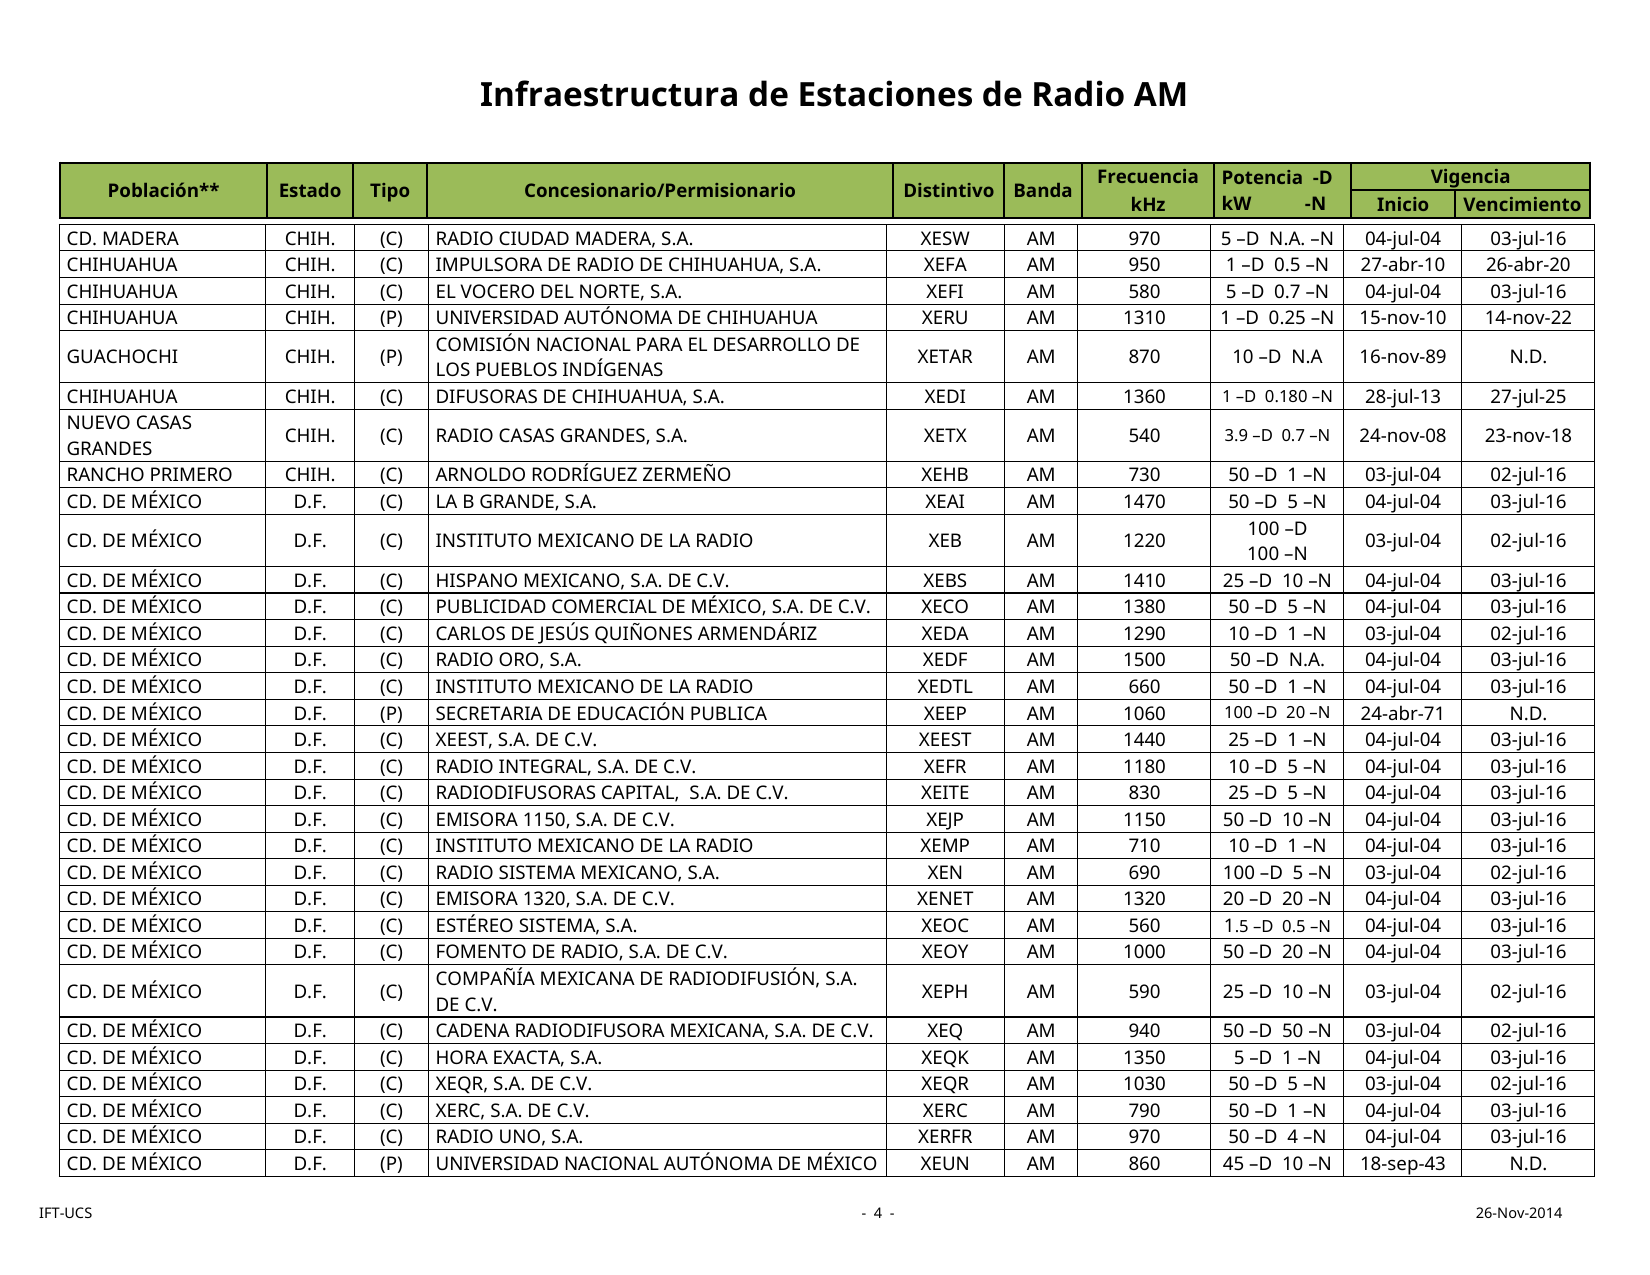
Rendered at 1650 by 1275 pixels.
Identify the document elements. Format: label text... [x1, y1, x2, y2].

table_cell AM [1005, 859, 1077, 885]
table_cell (C) [355, 488, 428, 514]
table_cell RADIODIFUSORAS CAPITAL, S.A. DE C.V. [429, 780, 886, 805]
table_cell 860 [1078, 1150, 1210, 1176]
table_cell XERU [887, 305, 1004, 330]
table_cell 15-nov-10 [1344, 305, 1461, 330]
table_cell 660 [1078, 673, 1210, 699]
table_cell 03-jul-16 [1462, 225, 1594, 250]
table_cell 1470 [1078, 488, 1210, 514]
table_cell 50 –D 1 –N [1211, 462, 1343, 487]
table_cell 50 –D 5 –N [1211, 488, 1343, 514]
table_cell XEDA [887, 620, 1004, 646]
table_cell 04-jul-04 [1344, 278, 1461, 303]
table_cell (C) [355, 673, 428, 699]
table_cell 950 [1078, 251, 1210, 277]
table_cell CD. DE MÉXICO [60, 939, 265, 964]
table_cell 03-jul-16 [1462, 647, 1594, 672]
table_cell 03-jul-16 [1462, 806, 1594, 832]
table_cell N.D. [1462, 1150, 1594, 1176]
table_cell 1 –D 0.180 –N [1211, 383, 1343, 409]
table_cell PUBLICIDAD COMERCIAL DE MÉXICO, S.A. DE C.V. [429, 594, 886, 619]
table_cell AM [1005, 567, 1077, 592]
table_cell CHIH. [266, 305, 354, 330]
table_cell CHIH. [266, 383, 354, 409]
table_cell D.F. [266, 1124, 354, 1149]
table_cell XENET [887, 886, 1004, 911]
table_cell 10 –D 5 –N [1211, 753, 1343, 778]
table_cell 100 –D 100 –N [1211, 515, 1343, 566]
table_cell D.F. [266, 833, 354, 858]
table_cell XESW [887, 225, 1004, 250]
table_cell RADIO CIUDAD MADERA, S.A. [429, 225, 886, 250]
table_cell (C) [355, 1071, 428, 1096]
table_cell 1500 [1078, 647, 1210, 672]
table_cell 04-jul-04 [1344, 912, 1461, 938]
table_cell 04-jul-04 [1344, 780, 1461, 805]
table_cell 970 [1078, 225, 1210, 250]
table_cell D.F. [266, 1018, 354, 1043]
table_cell (C) [355, 833, 428, 858]
table_cell 04-jul-04 [1344, 726, 1461, 752]
table_cell 03-jul-04 [1344, 1071, 1461, 1096]
table_cell 1060 [1078, 700, 1210, 725]
table_cell 03-jul-16 [1462, 567, 1594, 592]
table_cell 1 –D 0.5 –N [1211, 251, 1343, 277]
table_cell XEQK [887, 1044, 1004, 1069]
table_cell XETAR [887, 331, 1004, 382]
table_cell 14-nov-22 [1462, 305, 1594, 330]
table_cell 03-jul-04 [1344, 965, 1461, 1016]
table_cell (C) [355, 965, 428, 1016]
table_cell CD. DE MÉXICO [60, 1071, 265, 1096]
table_cell 04-jul-04 [1344, 673, 1461, 699]
table_cell 730 [1078, 462, 1210, 487]
table_cell XEQR [887, 1071, 1004, 1096]
table_cell IMPULSORA DE RADIO DE CHIHUAHUA, S.A. [429, 251, 886, 277]
table_cell D.F. [266, 780, 354, 805]
table_cell 04-jul-04 [1344, 1097, 1461, 1123]
table_cell 04-jul-04 [1344, 488, 1461, 514]
table_cell 5 –D 1 –N [1211, 1044, 1343, 1069]
table_cell XERC [887, 1097, 1004, 1123]
table_cell CHIH. [266, 331, 354, 382]
table_cell 50 –D 5 –N [1211, 594, 1343, 619]
table_cell AM [1005, 488, 1077, 514]
table_cell AM [1005, 965, 1077, 1016]
table_cell EMISORA 1150, S.A. DE C.V. [429, 806, 886, 832]
table_cell CD. DE MÉXICO [60, 515, 265, 566]
table_cell 23-nov-18 [1462, 410, 1594, 461]
table_cell 540 [1078, 410, 1210, 461]
table_cell XECO [887, 594, 1004, 619]
table_cell AM [1005, 515, 1077, 566]
table_cell D.F. [266, 1071, 354, 1096]
table_cell 03-jul-16 [1462, 278, 1594, 303]
table_cell CD. DE MÉXICO [60, 1124, 265, 1149]
table_cell CD. DE MÉXICO [60, 965, 265, 1016]
table_cell AM [1005, 1150, 1077, 1176]
table_cell AM [1005, 331, 1077, 382]
table_cell D.F. [266, 806, 354, 832]
table_cell D.F. [266, 1150, 354, 1176]
table_cell (C) [355, 647, 428, 672]
table_cell (C) [355, 726, 428, 752]
table_cell EL VOCERO DEL NORTE, S.A. [429, 278, 886, 303]
table_cell 02-jul-16 [1462, 1071, 1594, 1096]
table_cell 03-jul-16 [1462, 939, 1594, 964]
table_cell (C) [355, 225, 428, 250]
table_cell CD. DE MÉXICO [60, 806, 265, 832]
table_cell 04-jul-04 [1344, 939, 1461, 964]
table_cell D.F. [266, 965, 354, 1016]
table_cell SECRETARIA DE EDUCACIÓN PUBLICA [429, 700, 886, 725]
table_cell XEDI [887, 383, 1004, 409]
table_cell 710 [1078, 833, 1210, 858]
table_cell CD. DE MÉXICO [60, 1018, 265, 1043]
table_cell 03-jul-16 [1462, 1044, 1594, 1069]
table_cell 10 –D N.A [1211, 331, 1343, 382]
table_cell CHIH. [266, 251, 354, 277]
table_cell RADIO ORO, S.A. [429, 647, 886, 672]
table_cell 50 –D N.A. [1211, 647, 1343, 672]
table_cell 04-jul-04 [1344, 806, 1461, 832]
table_cell 1 –D 0.25 –N [1211, 305, 1343, 330]
table_cell XEUN [887, 1150, 1004, 1176]
table_cell D.F. [266, 912, 354, 938]
table_cell 02-jul-16 [1462, 859, 1594, 885]
table_cell AM [1005, 647, 1077, 672]
table_cell 940 [1078, 1018, 1210, 1043]
table_cell 27-jul-25 [1462, 383, 1594, 409]
table_cell XEFR [887, 753, 1004, 778]
table_cell ARNOLDO RODRÍGUEZ ZERMEÑO [429, 462, 886, 487]
table_cell CD. DE MÉXICO [60, 886, 265, 911]
table_cell HISPANO MEXICANO, S.A. DE C.V. [429, 567, 886, 592]
table_cell 50 –D 20 –N [1211, 939, 1343, 964]
table_cell CD. DE MÉXICO [60, 700, 265, 725]
table_cell CD. DE MÉXICO [60, 726, 265, 752]
table_cell D.F. [266, 488, 354, 514]
table_cell 580 [1078, 278, 1210, 303]
table_cell 690 [1078, 859, 1210, 885]
table_cell INSTITUTO MEXICANO DE LA RADIO [429, 515, 886, 566]
table_cell CADENA RADIODIFUSORA MEXICANA, S.A. DE C.V. [429, 1018, 886, 1043]
table_cell AM [1005, 1124, 1077, 1149]
table_cell 1030 [1078, 1071, 1210, 1096]
table_cell 590 [1078, 965, 1210, 1016]
table_cell AM [1005, 1071, 1077, 1096]
table_cell 50 –D 10 –N [1211, 806, 1343, 832]
table_cell XEHB [887, 462, 1004, 487]
table_cell XEB [887, 515, 1004, 566]
table_cell 5 –D 0.7 –N [1211, 278, 1343, 303]
table_cell 03-jul-16 [1462, 594, 1594, 619]
table_cell CD. DE MÉXICO [60, 833, 265, 858]
table_cell XEDF [887, 647, 1004, 672]
table_cell FOMENTO DE RADIO, S.A. DE C.V. [429, 939, 886, 964]
table_cell CD. DE MÉXICO [60, 753, 265, 778]
table_cell 04-jul-04 [1344, 225, 1461, 250]
table_cell D.F. [266, 620, 354, 646]
table_cell AM [1005, 700, 1077, 725]
table_cell NUEVO CASAS GRANDES [60, 410, 265, 461]
table_cell D.F. [266, 1044, 354, 1069]
table_cell 10 –D 1 –N [1211, 620, 1343, 646]
table_cell CHIH. [266, 410, 354, 461]
table_cell AM [1005, 753, 1077, 778]
table_cell XEN [887, 859, 1004, 885]
table_cell (P) [355, 700, 428, 725]
table_cell XEOY [887, 939, 1004, 964]
table_cell XEMP [887, 833, 1004, 858]
table_cell D.F. [266, 673, 354, 699]
table_cell RADIO SISTEMA MEXICANO, S.A. [429, 859, 886, 885]
table_cell D.F. [266, 594, 354, 619]
table_cell 50 –D 5 –N [1211, 1071, 1343, 1096]
table_cell D.F. [266, 726, 354, 752]
table_cell 02-jul-16 [1462, 462, 1594, 487]
table_cell 03-jul-16 [1462, 488, 1594, 514]
table_cell AM [1005, 833, 1077, 858]
table_cell 03-jul-04 [1344, 859, 1461, 885]
table_cell D.F. [266, 1097, 354, 1123]
table_cell (C) [355, 1044, 428, 1069]
table_cell AM [1005, 886, 1077, 911]
table_cell 26-abr-20 [1462, 251, 1594, 277]
table_cell CHIHUAHUA [60, 383, 265, 409]
table_cell 1000 [1078, 939, 1210, 964]
table_cell AM [1005, 726, 1077, 752]
table_cell CHIH. [266, 278, 354, 303]
table_cell CHIH. [266, 462, 354, 487]
table_cell 03-jul-16 [1462, 1124, 1594, 1149]
table_cell 04-jul-04 [1344, 753, 1461, 778]
table_cell (C) [355, 462, 428, 487]
table_cell 03-jul-16 [1462, 912, 1594, 938]
table_cell 25 –D 1 –N [1211, 726, 1343, 752]
table_cell (P) [355, 1150, 428, 1176]
table_cell AM [1005, 305, 1077, 330]
table_cell XEFI [887, 278, 1004, 303]
table_cell AM [1005, 410, 1077, 461]
table_cell 50 –D 50 –N [1211, 1018, 1343, 1043]
table_cell D.F. [266, 939, 354, 964]
table_cell CD. DE MÉXICO [60, 594, 265, 619]
table_cell LA B GRANDE, S.A. [429, 488, 886, 514]
table_cell D.F. [266, 700, 354, 725]
table_cell (C) [355, 912, 428, 938]
table_cell 04-jul-04 [1344, 567, 1461, 592]
table_cell XEEST, S.A. DE C.V. [429, 726, 886, 752]
table_cell 10 –D 1 –N [1211, 833, 1343, 858]
table_cell XEITE [887, 780, 1004, 805]
table_cell 1440 [1078, 726, 1210, 752]
table_cell 1.5 –D 0.5 –N [1211, 912, 1343, 938]
table_cell RANCHO PRIMERO [60, 462, 265, 487]
table_cell 03-jul-16 [1462, 726, 1594, 752]
table_cell HORA EXACTA, S.A. [429, 1044, 886, 1069]
table_cell 03-jul-04 [1344, 515, 1461, 566]
table_cell ESTÉREO SISTEMA, S.A. [429, 912, 886, 938]
table_cell CD. DE MÉXICO [60, 620, 265, 646]
table_cell CHIHUAHUA [60, 305, 265, 330]
table_cell 1290 [1078, 620, 1210, 646]
table_cell 24-abr-71 [1344, 700, 1461, 725]
table_cell (C) [355, 251, 428, 277]
table_cell UNIVERSIDAD AUTÓNOMA DE CHIHUAHUA [429, 305, 886, 330]
table_cell N.D. [1462, 700, 1594, 725]
table_cell 04-jul-04 [1344, 1124, 1461, 1149]
table_cell 28-jul-13 [1344, 383, 1461, 409]
table_cell (C) [355, 780, 428, 805]
table_cell AM [1005, 673, 1077, 699]
table_cell 830 [1078, 780, 1210, 805]
table_cell 03-jul-04 [1344, 620, 1461, 646]
table_cell 03-jul-16 [1462, 833, 1594, 858]
table_cell 04-jul-04 [1344, 833, 1461, 858]
table_cell COMPAÑÍA MEXICANA DE RADIODIFUSIÓN, S.A. DE C.V. [429, 965, 886, 1016]
table_cell 970 [1078, 1124, 1210, 1149]
table_cell AM [1005, 620, 1077, 646]
table_cell 25 –D 10 –N [1211, 965, 1343, 1016]
table_cell AM [1005, 225, 1077, 250]
table_cell XEPH [887, 965, 1004, 1016]
table_cell (P) [355, 305, 428, 330]
table_cell XETX [887, 410, 1004, 461]
table_cell XEJP [887, 806, 1004, 832]
table_cell 03-jul-04 [1344, 1018, 1461, 1043]
table_cell 18-sep-43 [1344, 1150, 1461, 1176]
table_cell 04-jul-04 [1344, 1044, 1461, 1069]
table_cell (C) [355, 620, 428, 646]
table_cell D.F. [266, 515, 354, 566]
table_cell CD. DE MÉXICO [60, 1150, 265, 1176]
table_cell AM [1005, 1097, 1077, 1123]
table_cell CD. MADERA [60, 225, 265, 250]
table_cell (C) [355, 1018, 428, 1043]
table_cell 03-jul-04 [1344, 462, 1461, 487]
table_cell INSTITUTO MEXICANO DE LA RADIO [429, 673, 886, 699]
table_cell 50 –D 1 –N [1211, 1097, 1343, 1123]
table_cell (C) [355, 1097, 428, 1123]
table_cell 1220 [1078, 515, 1210, 566]
table_cell 03-jul-16 [1462, 753, 1594, 778]
table_cell (C) [355, 515, 428, 566]
table_cell 1410 [1078, 567, 1210, 592]
table_cell 04-jul-04 [1344, 594, 1461, 619]
table_cell AM [1005, 1044, 1077, 1069]
table_cell 25 –D 10 –N [1211, 567, 1343, 592]
table_cell 790 [1078, 1097, 1210, 1123]
table_cell 1320 [1078, 886, 1210, 911]
table_cell CD. DE MÉXICO [60, 859, 265, 885]
table_cell 1180 [1078, 753, 1210, 778]
table_cell CHIH. [266, 225, 354, 250]
table_cell 02-jul-16 [1462, 620, 1594, 646]
table_cell GUACHOCHI [60, 331, 265, 382]
table_cell D.F. [266, 753, 354, 778]
table_cell 20 –D 20 –N [1211, 886, 1343, 911]
table_cell (C) [355, 383, 428, 409]
table_cell 100 –D 20 –N [1211, 700, 1343, 725]
table_cell 100 –D 5 –N [1211, 859, 1343, 885]
table_cell 50 –D 1 –N [1211, 673, 1343, 699]
table_cell 27-abr-10 [1344, 251, 1461, 277]
table_cell RADIO UNO, S.A. [429, 1124, 886, 1149]
table_cell 02-jul-16 [1462, 965, 1594, 1016]
table_cell 03-jul-16 [1462, 886, 1594, 911]
table_cell AM [1005, 806, 1077, 832]
table_cell AM [1005, 594, 1077, 619]
table_cell CD. DE MÉXICO [60, 567, 265, 592]
table_cell (C) [355, 594, 428, 619]
table_cell XEDTL [887, 673, 1004, 699]
table_cell D.F. [266, 567, 354, 592]
table_cell 04-jul-04 [1344, 886, 1461, 911]
table_cell EMISORA 1320, S.A. DE C.V. [429, 886, 886, 911]
table_cell 03-jul-16 [1462, 780, 1594, 805]
table_cell 02-jul-16 [1462, 1018, 1594, 1043]
table_cell (C) [355, 410, 428, 461]
table_cell AM [1005, 251, 1077, 277]
table_cell CD. DE MÉXICO [60, 1044, 265, 1069]
table_cell CD. DE MÉXICO [60, 780, 265, 805]
table_cell CHIHUAHUA [60, 278, 265, 303]
table_cell 1350 [1078, 1044, 1210, 1069]
table_cell XEQR, S.A. DE C.V. [429, 1071, 886, 1096]
table_cell 1150 [1078, 806, 1210, 832]
table_cell 03-jul-16 [1462, 673, 1594, 699]
table_cell CARLOS DE JESÚS QUIÑONES ARMENDÁRIZ [429, 620, 886, 646]
table_cell 03-jul-16 [1462, 1097, 1594, 1123]
table_cell (C) [355, 939, 428, 964]
table_cell XEBS [887, 567, 1004, 592]
table_cell RADIO INTEGRAL, S.A. DE C.V. [429, 753, 886, 778]
table_cell (C) [355, 753, 428, 778]
table_cell AM [1005, 1018, 1077, 1043]
table_cell XEEP [887, 700, 1004, 725]
table_cell N.D. [1462, 331, 1594, 382]
table_cell 560 [1078, 912, 1210, 938]
table_cell DIFUSORAS DE CHIHUAHUA, S.A. [429, 383, 886, 409]
table_cell 45 –D 10 –N [1211, 1150, 1343, 1176]
table_cell CD. DE MÉXICO [60, 912, 265, 938]
table_cell INSTITUTO MEXICANO DE LA RADIO [429, 833, 886, 858]
table_cell 25 –D 5 –N [1211, 780, 1343, 805]
table_cell UNIVERSIDAD NACIONAL AUTÓNOMA DE MÉXICO [429, 1150, 886, 1176]
table_cell XERC, S.A. DE C.V. [429, 1097, 886, 1123]
table_cell 02-jul-16 [1462, 515, 1594, 566]
table_cell RADIO CASAS GRANDES, S.A. [429, 410, 886, 461]
table_cell (C) [355, 886, 428, 911]
table_cell 50 –D 4 –N [1211, 1124, 1343, 1149]
table_cell XEEST [887, 726, 1004, 752]
table_cell AM [1005, 939, 1077, 964]
table_cell 5 –D N.A. –N [1211, 225, 1343, 250]
table_cell 870 [1078, 331, 1210, 382]
table_cell (P) [355, 331, 428, 382]
table_cell AM [1005, 462, 1077, 487]
table_cell (C) [355, 1124, 428, 1149]
table_cell XEFA [887, 251, 1004, 277]
table_cell AM [1005, 780, 1077, 805]
table_cell CD. DE MÉXICO [60, 1097, 265, 1123]
table_cell (C) [355, 859, 428, 885]
table_cell 1310 [1078, 305, 1210, 330]
table_cell 24-nov-08 [1344, 410, 1461, 461]
table_cell (C) [355, 806, 428, 832]
table_cell CHIHUAHUA [60, 251, 265, 277]
table_cell CD. DE MÉXICO [60, 488, 265, 514]
table_cell AM [1005, 912, 1077, 938]
table_cell AM [1005, 383, 1077, 409]
table_cell (C) [355, 567, 428, 592]
table_cell COMISIÓN NACIONAL PARA EL DESARROLLO DE LOS PUEBLOS INDÍGENAS [429, 331, 886, 382]
table_cell (C) [355, 278, 428, 303]
table_cell 1380 [1078, 594, 1210, 619]
table_cell D.F. [266, 647, 354, 672]
table_cell CD. DE MÉXICO [60, 647, 265, 672]
table_cell XEQ [887, 1018, 1004, 1043]
table_cell 04-jul-04 [1344, 647, 1461, 672]
table_cell 16-nov-89 [1344, 331, 1461, 382]
table_cell XEAI [887, 488, 1004, 514]
table_cell 3.9 –D 0.7 –N [1211, 410, 1343, 461]
table_cell D.F. [266, 886, 354, 911]
table_cell 1360 [1078, 383, 1210, 409]
table_cell XERFR [887, 1124, 1004, 1149]
table_cell CD. DE MÉXICO [60, 673, 265, 699]
table_cell AM [1005, 278, 1077, 303]
table_cell D.F. [266, 859, 354, 885]
table_cell XEOC [887, 912, 1004, 938]
